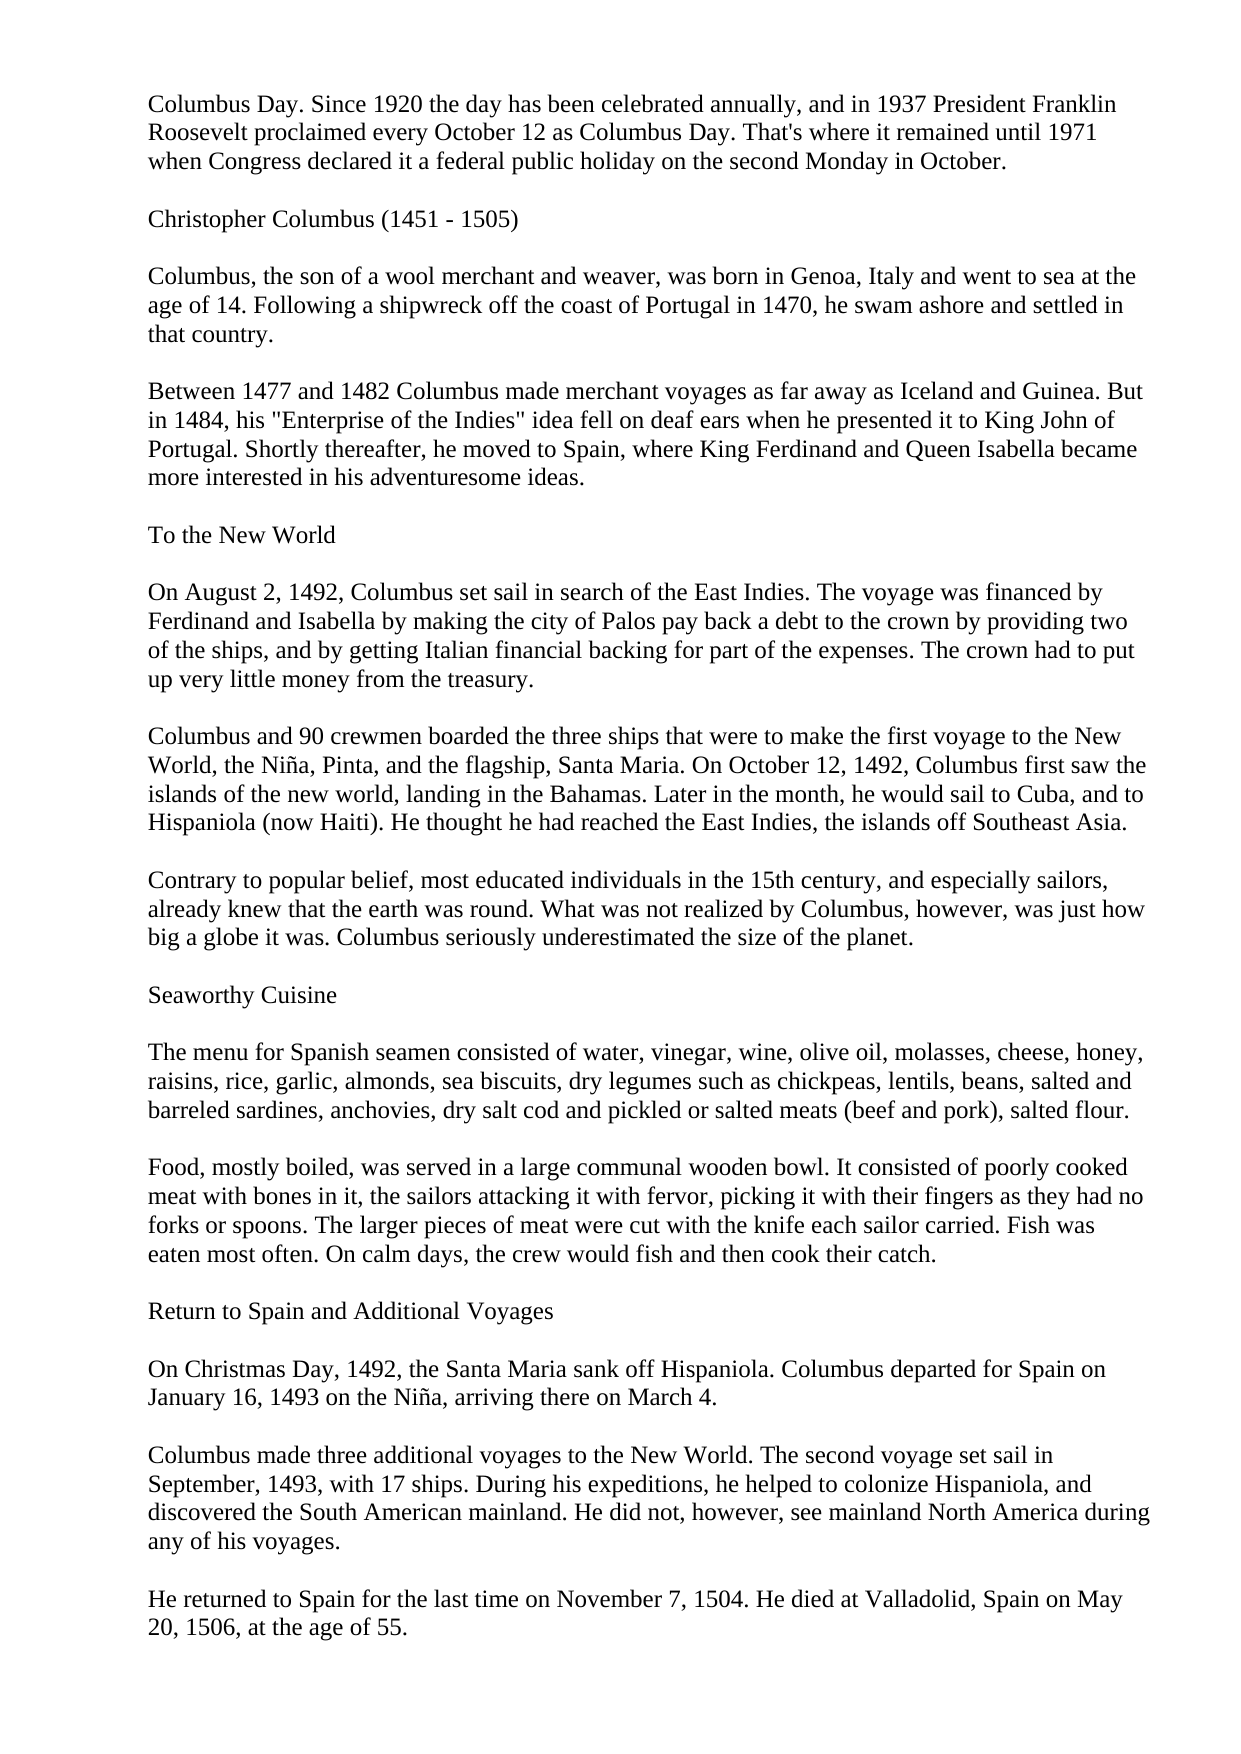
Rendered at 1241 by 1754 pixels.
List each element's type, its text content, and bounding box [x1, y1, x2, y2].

text Seaworthy Cuisine [148, 980, 1152, 1009]
text He returned to Spain for the last time on November 7, 1504. He died at Valladolid, Spain on May 20, 1506, at the age of 55. [148, 1584, 1152, 1641]
text To the New World [148, 520, 1152, 549]
text Between 1477 and 1482 Columbus made merchant voyages as far away as Iceland and Guinea. But in 1484, his "Enterprise of the Indies" idea fell on deaf ears when he presented it to King John of Portugal. Shortly thereafter, he moved to Spain, where King Ferdinand and Queen Isabella became more interested in his adventuresome ideas. [148, 376, 1152, 491]
text Return to Spain and Additional Voyages [148, 1296, 1152, 1325]
text Food, mostly boiled, was served in a large communal wooden bowl. It consisted of poorly cooked meat with bones in it, the sailors attacking it with fervor, picking it with their fingers as they had no forks or spoons. The larger pieces of meat were cut with the knife each sailor carried. Fish was eaten most often. On calm days, the crew would fish and then cook their catch. [148, 1152, 1152, 1267]
text Columbus and 90 crewmen boarded the three ships that were to make the first voyage to the New World, the Niña, Pinta, and the flagship, Santa Maria. On October 12, 1492, Columbus first saw the islands of the new world, landing in the Bahamas. Later in the month, he would sail to Cuba, and to Hispaniola (now Haiti). He thought he had reached the East Indies, the islands off Southeast Asia. [148, 721, 1152, 836]
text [148, 89, 1152, 175]
text Columbus, the son of a wool merchant and weaver, was born in Genoa, Italy and went to sea at the age of 14. Following a shipwreck off the coast of Portugal in 1470, he swam ashore and settled in that country. [148, 261, 1152, 347]
text On Christmas Day, 1492, the Santa Maria sank off Hispaniola. Columbus departed for Spain on January 16, 1493 on the Niña, arriving there on March 4. [148, 1354, 1152, 1411]
text Contrary to popular belief, most educated individuals in the 15th century, and especially sailors, already knew that the earth was round. What was not realized by Columbus, however, was just how big a globe it was. Columbus seriously underestimated the size of the planet. [148, 865, 1152, 951]
text Columbus made three additional voyages to the New World. The second voyage set sail in September, 1493, with 17 ships. During his expeditions, he helped to colonize Hispaniola, and discovered the South American mainland. He did not, however, see mainland North America during any of his voyages. [148, 1440, 1152, 1555]
text The menu for Spanish seamen consisted of water, vinegar, wine, olive oil, molasses, cheese, honey, raisins, rice, garlic, almonds, sea biscuits, dry legumes such as chickpeas, lentils, beans, salted and barreled sardines, anchovies, dry salt cod and pickled or salted meats (beef and pork), salted flour. [148, 1037, 1152, 1124]
text Christopher Columbus (1451 - 1505) [148, 204, 1152, 232]
text On August 2, 1492, Columbus set sail in search of the East Indies. The voyage was financed by Ferdinand and Isabella by making the city of Palos pay back a debt to the crown by providing two of the ships, and by getting Italian financial backing for part of the expenses. The crown had to put up very little money from the treasury. [148, 577, 1152, 692]
